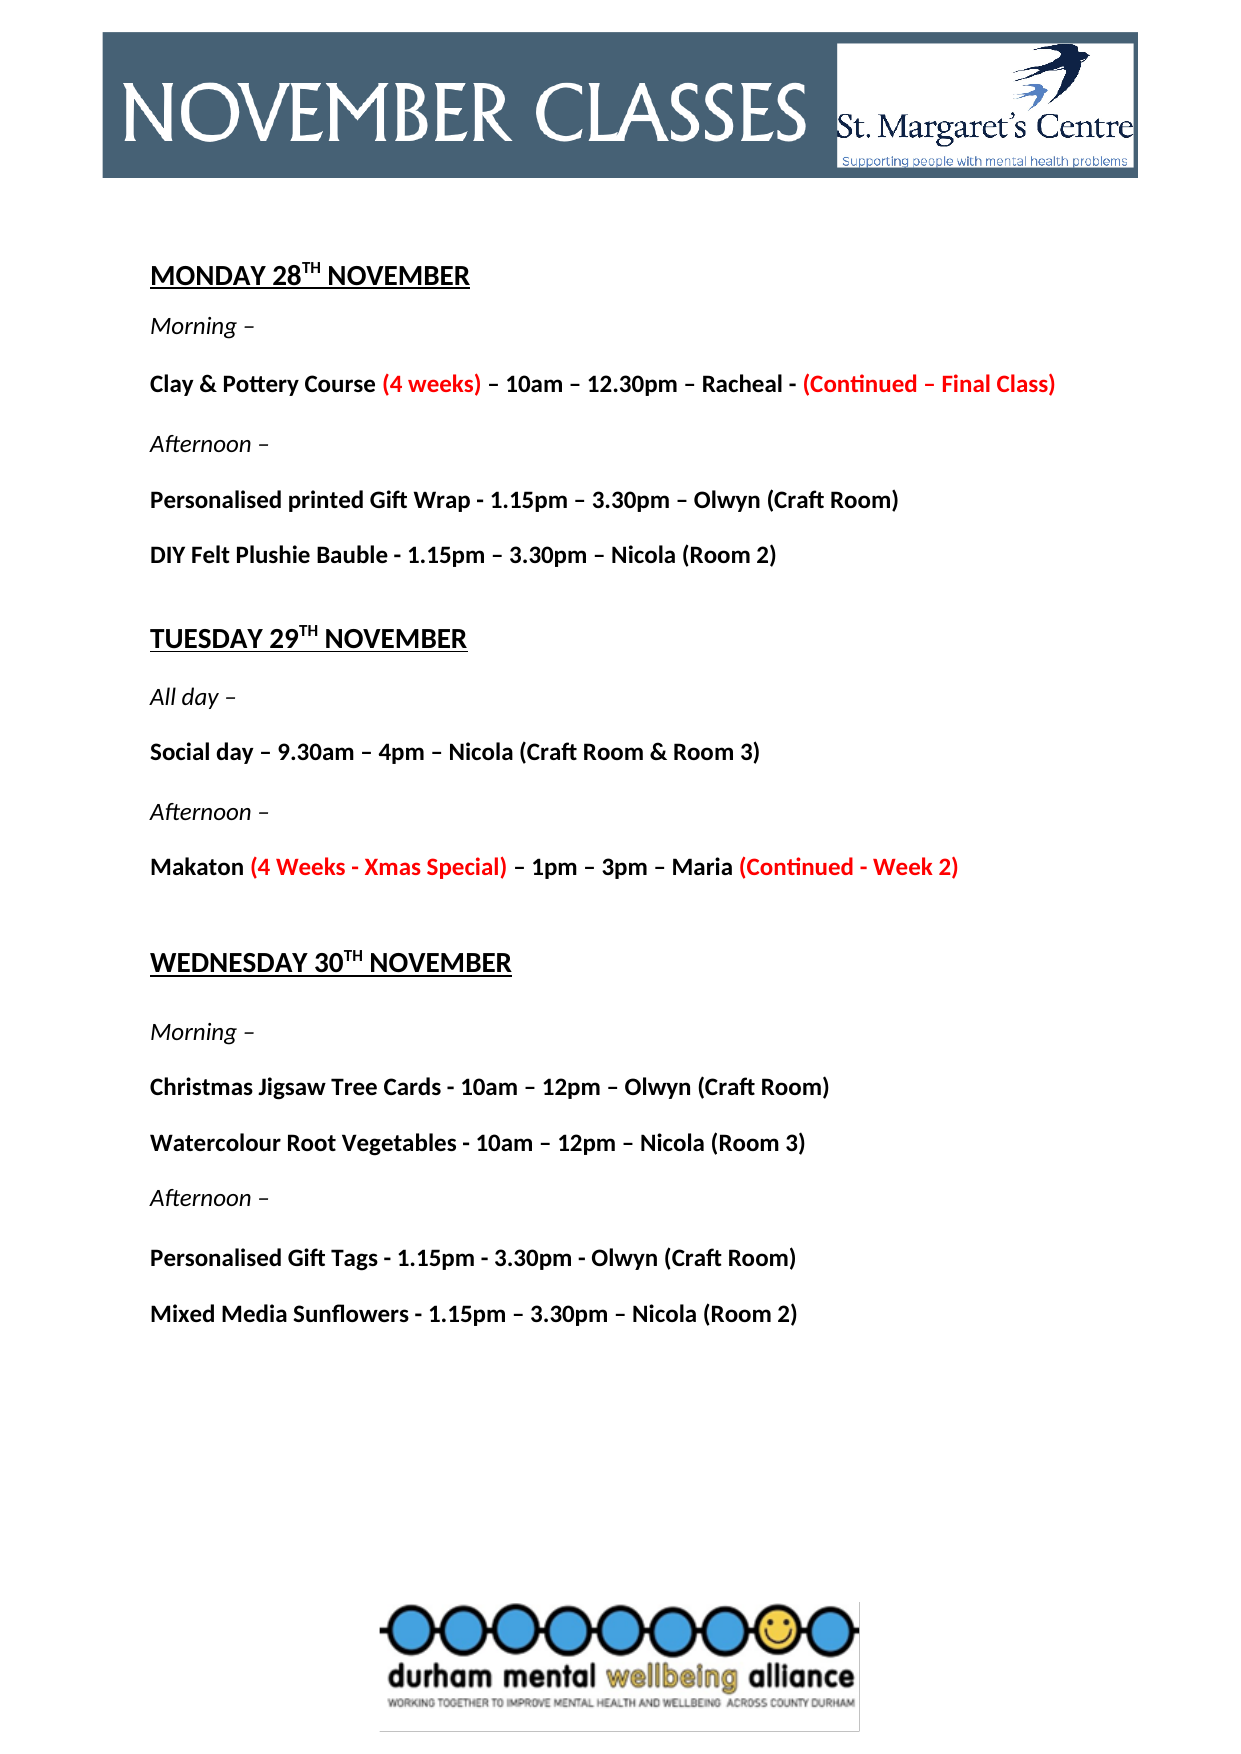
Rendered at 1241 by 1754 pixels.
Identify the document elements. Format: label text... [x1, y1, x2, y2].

picture [102, 31, 1138, 178]
text WEDNESDAY 30TH NOVEMBER [150, 944, 1090, 980]
text Morning – [150, 1016, 1090, 1046]
text Afternoon – [150, 428, 1090, 459]
text Morning – [150, 310, 1090, 341]
text Personalised printed Gift Wrap - 1.15pm – 3.30pm – Olwyn (Craft Room) [150, 484, 1090, 514]
text Clay & Pottery Course (4 weeks) – 10am – 12.30pm – Racheal - (Continued – Final Class) [150, 368, 1090, 399]
text TUESDAY 29TH NOVEMBER [150, 620, 1090, 656]
text Personalised Gift Tags - 1.15pm - 3.30pm - Olwyn (Craft Room) [150, 1242, 1090, 1273]
picture [379, 1602, 861, 1733]
text Afternoon – [150, 796, 1090, 826]
text DIY Felt Plushie Bauble - 1.15pm – 3.30pm – Nicola (Room 2) [150, 539, 1090, 570]
text Afternoon – [150, 1182, 1090, 1213]
text Social day – 9.30am – 4pm – Nicola (Craft Room & Room 3) [150, 736, 1090, 767]
text Christmas Jigsaw Tree Cards - 10am – 12pm – Olwyn (Craft Room) [150, 1071, 1090, 1102]
text Mixed Media Sunflowers - 1.15pm – 3.30pm – Nicola (Room 2) [150, 1298, 1090, 1328]
text Watercolour Root Vegetables - 10am – 12pm – Nicola (Room 3) [150, 1127, 1090, 1157]
text MONDAY 28TH NOVEMBER [150, 257, 1090, 292]
text Makaton (4 Weeks - Xmas Special) – 1pm – 3pm – Maria (Continued - Week 2) [150, 851, 1090, 882]
text All day – [150, 681, 1090, 711]
